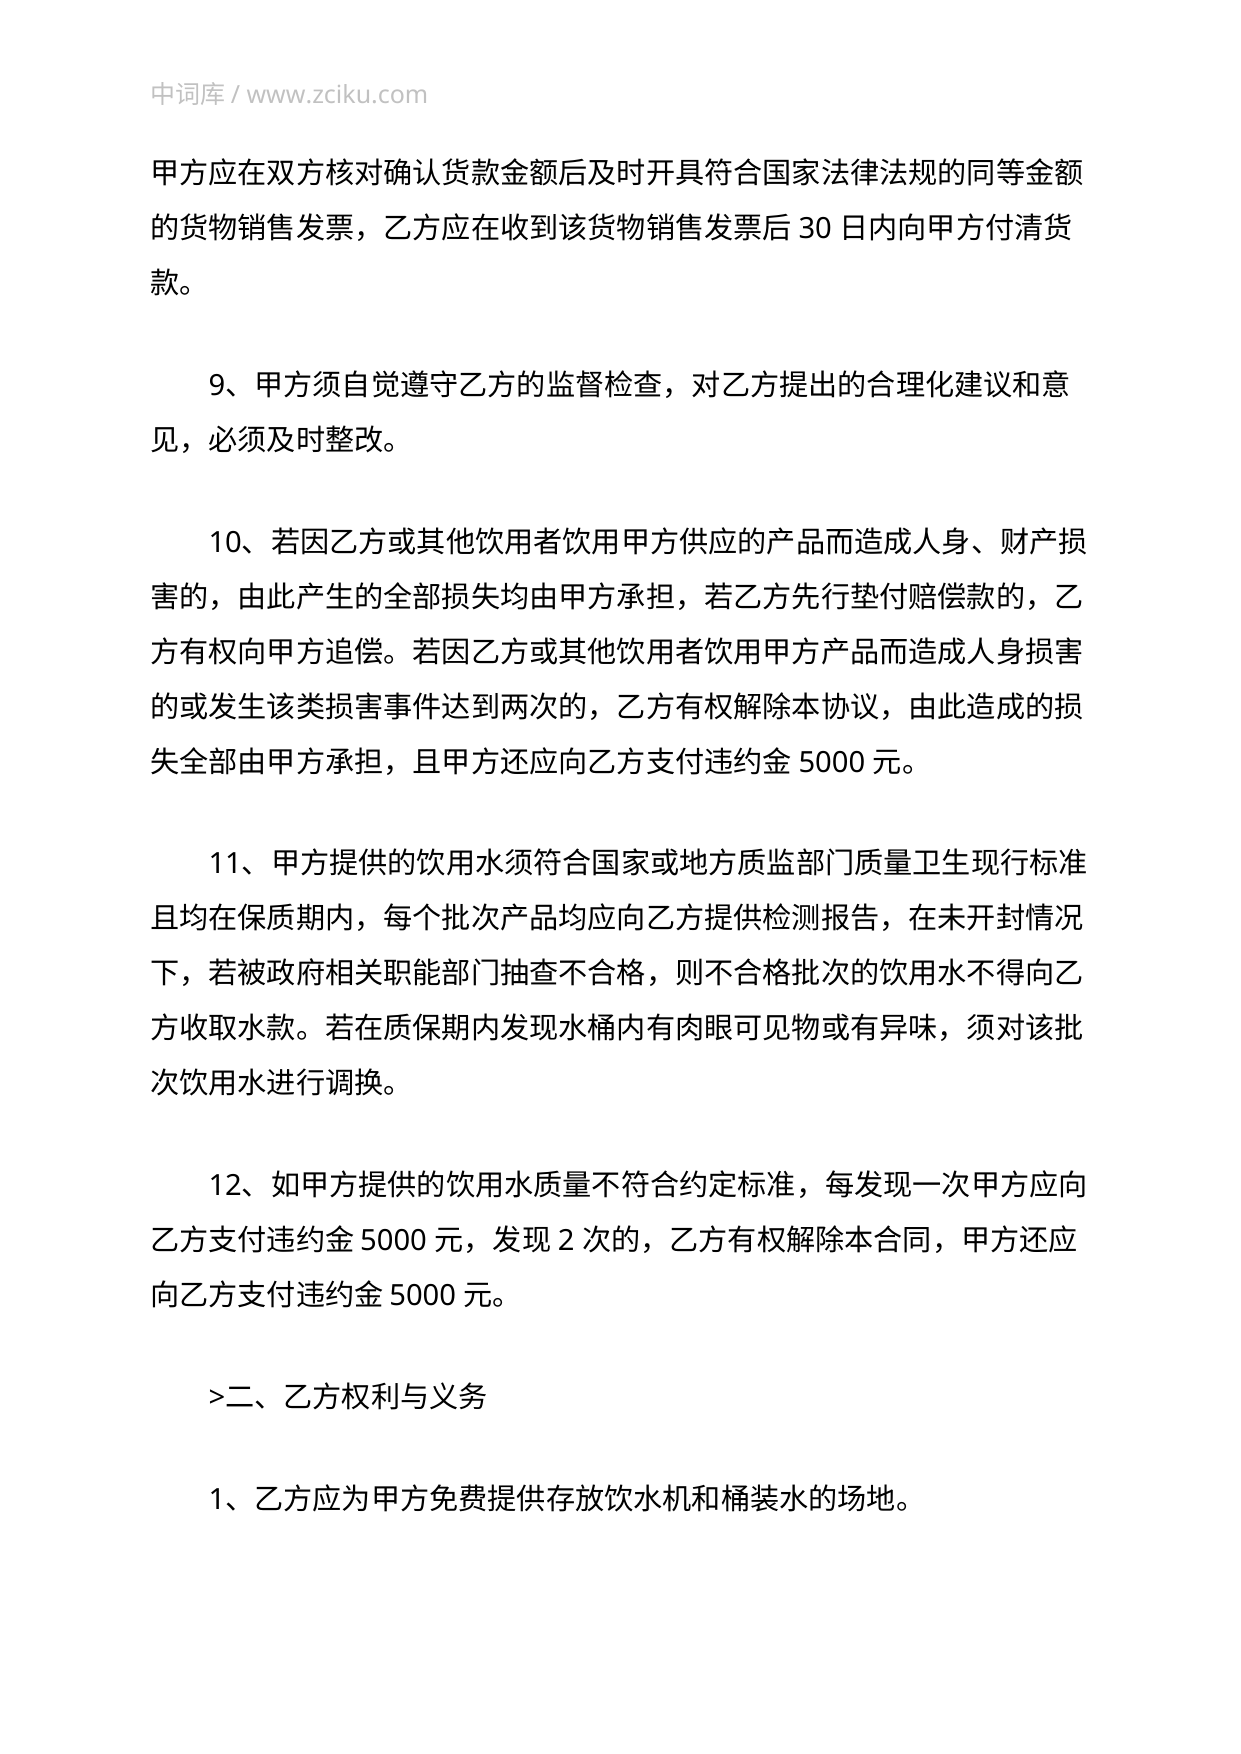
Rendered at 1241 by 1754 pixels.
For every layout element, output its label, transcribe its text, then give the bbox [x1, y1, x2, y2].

text >二、乙方权利与义务 [150, 1373, 1090, 1416]
text 9、甲方须自觉遵守乙方的监督检查，对乙方提出的合理化建议和意见，必须及时整改。 [150, 362, 1090, 459]
text 10、若因乙方或其他饮用者饮用甲方供应的产品而造成人身、财产损害的，由此产生的全部损失均由甲方承担，若乙方先行垫付赔偿款的，乙方有权向甲方追偿。若因乙方或其他饮用者饮用甲方产品而造成人身损害的或发生该类损害事件达到两次的，乙方有权解除本协议，由此造成的损失全部由甲方承担，且甲方还应向乙方支付违约金 5000 元。 [150, 518, 1090, 781]
text 11、甲方提供的饮用水须符合国家或地方质监部门质量卫生现行标准且均在保质期内，每个批次产品均应向乙方提供检测报告，在未开封情况下，若被政府相关职能部门抽查不合格，则不合格批次的饮用水不得向乙方收取水款。若在质保期内发现水桶内有肉眼可见物或有异味，须对该批次饮用水进行调换。 [150, 840, 1090, 1102]
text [150, 150, 1090, 302]
text 12、如甲方提供的饮用水质量不符合约定标准，每发现一次甲方应向乙方支付违约金5000 元，发现 2 次的，乙方有权解除本合同，甲方还应向乙方支付违约金5000 元。 [150, 1162, 1090, 1314]
text 1、乙方应为甲方免费提供存放饮水机和桶装水的场地。 [150, 1476, 1090, 1518]
